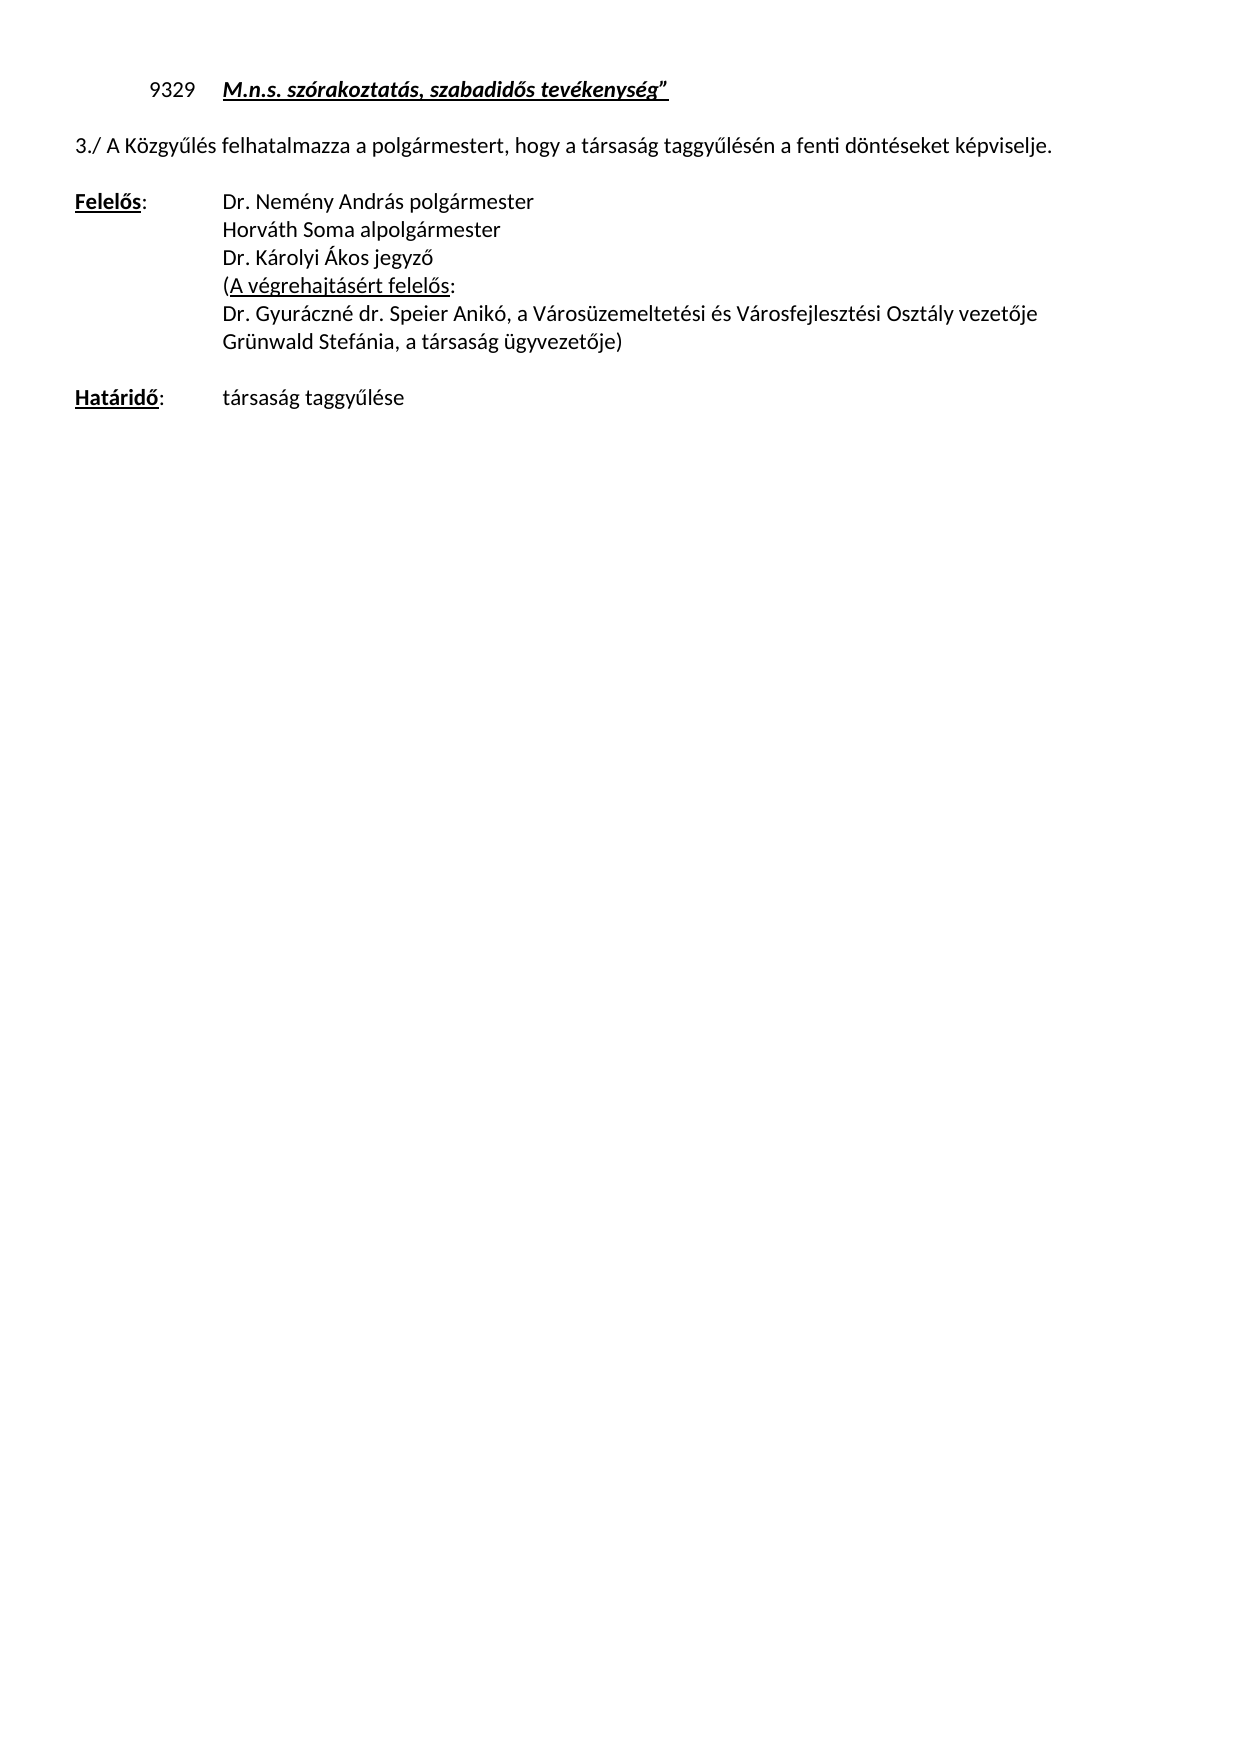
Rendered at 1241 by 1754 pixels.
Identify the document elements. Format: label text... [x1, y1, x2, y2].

text Határidő: társaság taggyűlése [75, 383, 1165, 411]
text Felelős: Dr. Nemény András polgármester [75, 187, 1165, 215]
text (A végrehajtásért felelős: [149, 271, 1165, 299]
text 3./ A Közgyűlés felhatalmazza a polgármestert, hogy a társaság taggyűlésén a fenti döntéseket képviselje. [75, 131, 1165, 159]
text Dr. Károlyi Ákos jegyző [75, 243, 1165, 271]
text Grünwald Stefánia, a társaság ügyvezetője) [149, 327, 1165, 355]
text Horváth Soma alpolgármester [75, 215, 1165, 243]
text 9329 M.n.s. szórakoztatás, szabadidős tevékenység” [149, 75, 1165, 103]
text Dr. Gyuráczné dr. Speier Anikó, a Városüzemeltetési és Városfejlesztési Osztály vezetője [149, 299, 1165, 327]
